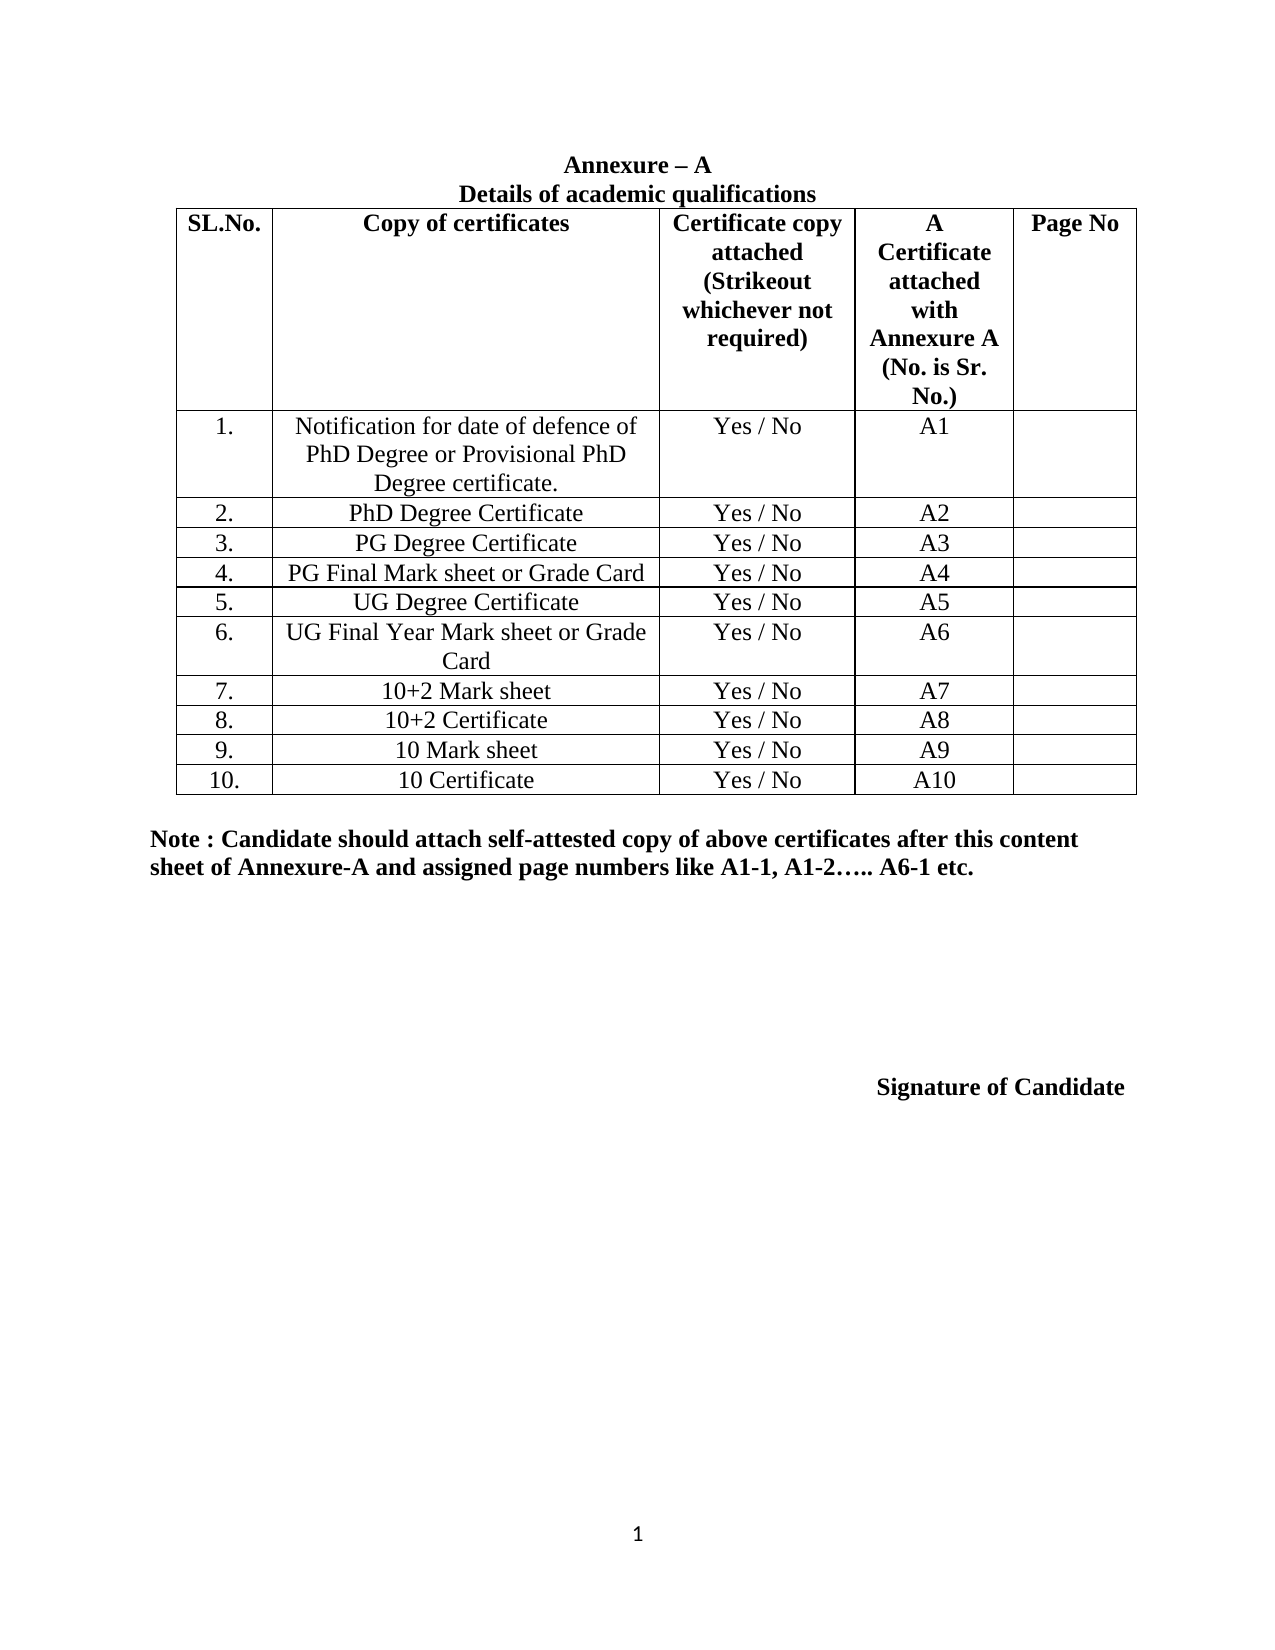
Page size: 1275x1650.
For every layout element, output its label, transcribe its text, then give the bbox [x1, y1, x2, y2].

table_cell A6 [856, 617, 1013, 675]
table_cell 8. [177, 706, 272, 734]
table_cell [1014, 735, 1136, 764]
table_cell 9. [177, 735, 272, 764]
table_cell [1014, 706, 1136, 734]
table_cell 6. [177, 617, 272, 675]
text Annexure – A [150, 150, 1125, 179]
table_cell Yes / No [660, 676, 854, 704]
table_cell A1 [856, 411, 1013, 497]
table_cell Yes / No [660, 528, 854, 557]
table_cell A9 [856, 735, 1013, 764]
table_cell PhD Degree Certificate [273, 498, 659, 527]
table_cell UG Final Year Mark sheet or Grade Card [273, 617, 659, 675]
table_cell A2 [856, 498, 1013, 527]
text Note : Candidate should attach self-attested copy of above certificates after this content sheet of Annexure-A and assigned page numbers like A1-1, A1-2….. A6-1 etc. [150, 824, 1125, 881]
table_cell PG Degree Certificate [273, 528, 659, 557]
table_cell 4. [177, 558, 272, 586]
table_cell A3 [856, 528, 1013, 557]
table_cell 10+2 Certificate [273, 706, 659, 734]
table_cell 10 Mark sheet [273, 735, 659, 764]
table_cell A10 [856, 765, 1013, 794]
text Signature of Candidate [150, 1072, 1125, 1100]
table_cell [1014, 588, 1136, 616]
table_cell 3. [177, 528, 272, 557]
table_cell 1. [177, 411, 272, 497]
table_cell Yes / No [660, 706, 854, 734]
table_cell [1014, 498, 1136, 527]
table_cell 10+2 Mark sheet [273, 676, 659, 704]
table_cell Yes / No [660, 498, 854, 527]
table_cell Yes / No [660, 411, 854, 497]
table_cell 10 Certificate [273, 765, 659, 794]
table_cell A4 [856, 558, 1013, 586]
table_cell 5. [177, 588, 272, 616]
table_header Page No [1014, 209, 1136, 410]
table_header Copy of certificates [273, 209, 659, 410]
table_cell A5 [856, 588, 1013, 616]
table_cell A7 [856, 676, 1013, 704]
table_cell [1014, 765, 1136, 794]
text Details of academic qualifications [150, 179, 1125, 207]
table_cell Yes / No [660, 617, 854, 675]
table_cell Yes / No [660, 765, 854, 794]
table_cell Notification for date of defence of PhD Degree or Provisional PhD Degree certificate. [273, 411, 659, 497]
table_header SL.No. [177, 209, 272, 410]
table_cell PG Final Mark sheet or Grade Card [273, 558, 659, 586]
table_cell Yes / No [660, 588, 854, 616]
table_cell Yes / No [660, 735, 854, 764]
table_cell [1014, 617, 1136, 675]
table_cell [1014, 676, 1136, 704]
table_cell [1014, 411, 1136, 497]
table_cell [1014, 528, 1136, 557]
table_header Certificate copy attached (Strikeout whichever not required) [660, 209, 854, 410]
table_cell UG Degree Certificate [273, 588, 659, 616]
table_header A Certificate attached with Annexure A (No. is Sr. No.) [856, 209, 1013, 410]
table_cell A8 [856, 706, 1013, 734]
table_cell 10. [177, 765, 272, 794]
table_cell [1014, 558, 1136, 586]
table_cell Yes / No [660, 558, 854, 586]
table_cell 2. [177, 498, 272, 527]
table_cell 7. [177, 676, 272, 704]
